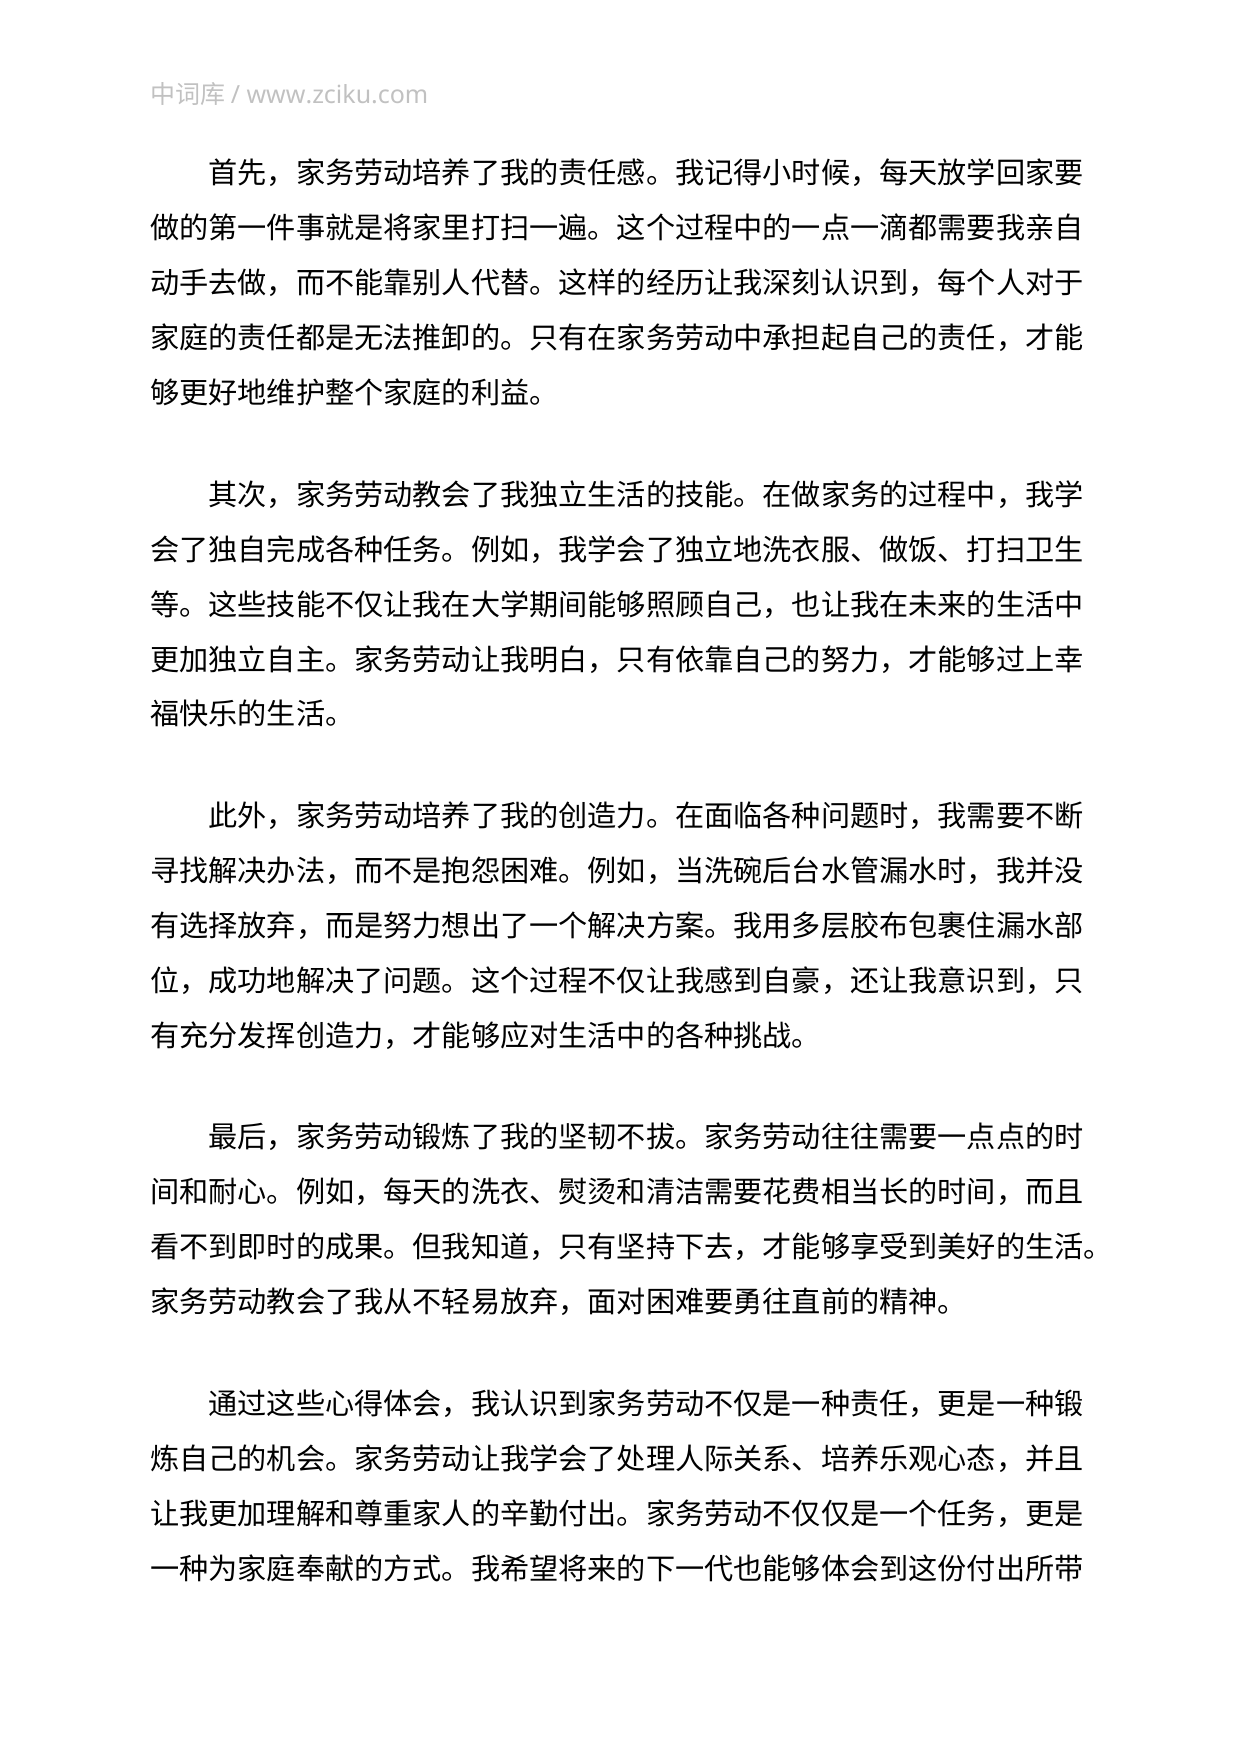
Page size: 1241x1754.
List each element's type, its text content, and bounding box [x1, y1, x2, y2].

text 其次，家务劳动教会了我独立生活的技能。在做家务的过程中，我学会了独自完成各种任务。例如，我学会了独立地洗衣服、做饭、打扫卫生等。这些技能不仅让我在大学期间能够照顾自己，也让我在未来的生活中更加独立自主。家务劳动让我明白，只有依靠自己的努力，才能够过上幸福快乐的生活。 [150, 471, 1090, 733]
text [150, 1381, 1090, 1587]
text 此外，家务劳动培养了我的创造力。在面临各种问题时，我需要不断寻找解决办法，而不是抱怨困难。例如，当洗碗后台水管漏水时，我并没有选择放弃，而是努力想出了一个解决方案。我用多层胶布包裹住漏水部位，成功地解决了问题。这个过程不仅让我感到自豪，还让我意识到，只有充分发挥创造力，才能够应对生活中的各种挑战。 [150, 793, 1090, 1054]
text 首先，家务劳动培养了我的责任感。我记得小时候，每天放学回家要做的第一件事就是将家里打扫一遍。这个过程中的一点一滴都需要我亲自动手去做，而不能靠别人代替。这样的经历让我深刻认识到，每个人对于家庭的责任都是无法推卸的。只有在家务劳动中承担起自己的责任，才能够更好地维护整个家庭的利益。 [150, 150, 1090, 412]
text 最后，家务劳动锻炼了我的坚韧不拔。家务劳动往往需要一点点的时间和耐心。例如，每天的洗衣、熨烫和清洁需要花费相当长的时间，而且看不到即时的成果。但我知道，只有坚持下去，才能够享受到美好的生活。家务劳动教会了我从不轻易放弃，面对困难要勇往直前的精神。 [150, 1114, 1090, 1321]
